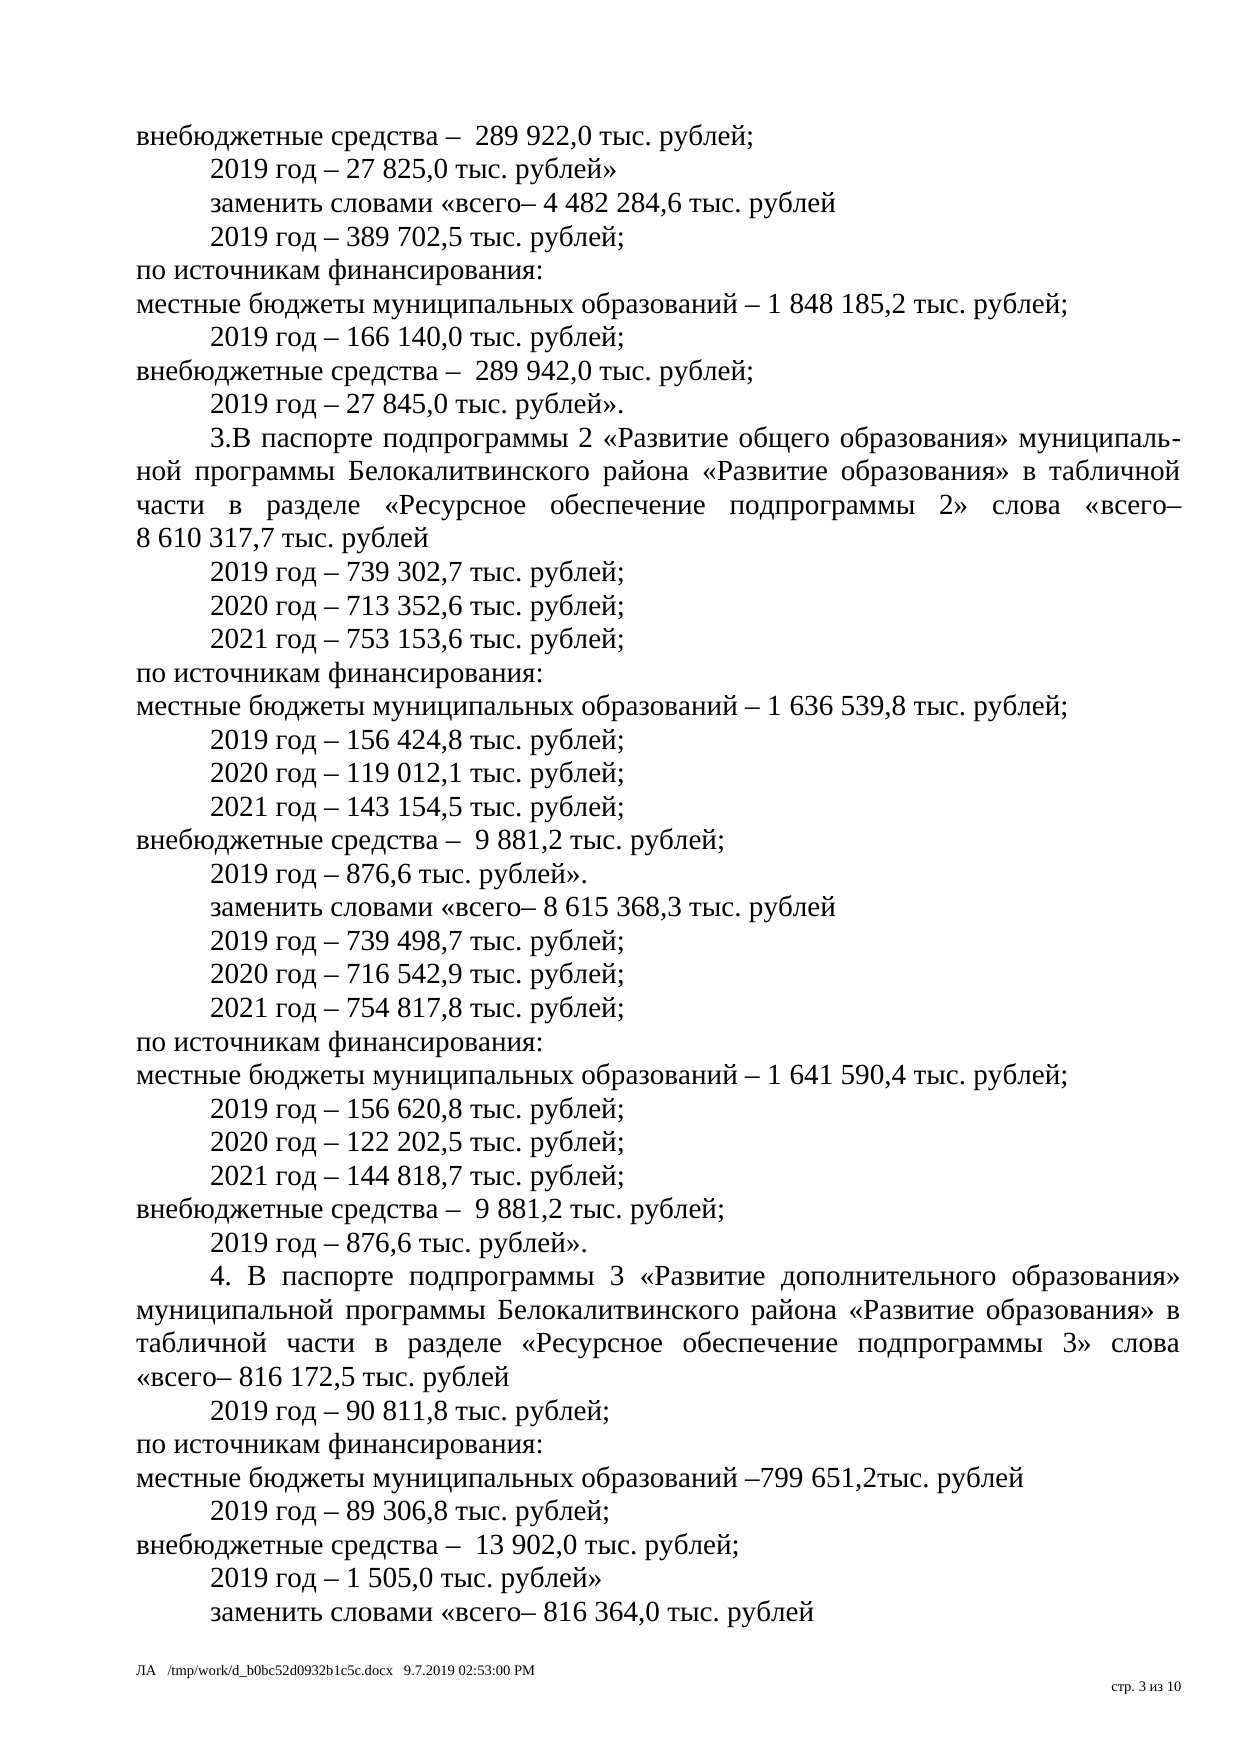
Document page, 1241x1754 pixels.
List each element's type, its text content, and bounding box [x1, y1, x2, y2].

text заменить словами «всего– 4 482 284,6 тыс. рублей [136, 185, 1181, 219]
text по источникам финансирования: [136, 1024, 1181, 1057]
text по источникам финансирования: [136, 252, 1181, 286]
text 2019 год – 739 302,7 тыс. рублей; [136, 554, 1181, 588]
text заменить словами «всего– 8 615 368,3 тыс. рублей [136, 889, 1181, 923]
text 2020 год – 716 542,9 тыс. рублей; [136, 957, 1181, 990]
text 2019 год – 156 620,8 тыс. рублей; [136, 1091, 1181, 1124]
text внебюджетные средства – 289 922,0 тыс. рублей; [136, 118, 1181, 152]
text 2019 год – 876,6 тыс. рублей». [136, 856, 1181, 889]
text внебюджетные средства – 9 881,2 тыс. рублей; [136, 1191, 1181, 1225]
text 2019 год – 27 825,0 тыс. рублей» [136, 152, 1181, 185]
text 2019 год – 166 140,0 тыс. рублей; [136, 319, 1181, 353]
text 2019 год – 739 498,7 тыс. рублей; [136, 923, 1181, 957]
text 2021 год – 754 817,8 тыс. рублей; [136, 990, 1181, 1024]
text внебюджетные средства – 289 942,0 тыс. рублей; [136, 353, 1181, 386]
text 2021 год – 143 154,5 тыс. рублей; [136, 789, 1181, 822]
text местные бюджеты муниципальных образований – 1 641 590,4 тыс. рублей; [136, 1057, 1181, 1091]
text 2019 год – 27 845,0 тыс. рублей». [136, 386, 1181, 420]
text внебюджетные средства – 9 881,2 тыс. рублей; [136, 822, 1181, 856]
text 2019 год – 1 505,0 тыс. рублей» [136, 1560, 1181, 1594]
text 2019 год – 89 306,8 тыс. рублей; [136, 1493, 1181, 1527]
text 2019 год – 876,6 тыс. рублей». [136, 1225, 1181, 1258]
text местные бюджеты муниципальных образований – 1 636 539,8 тыс. рублей; [136, 688, 1181, 722]
text 2021 год – 144 818,7 тыс. рублей; [136, 1158, 1181, 1191]
text местные бюджеты муниципальных образований – 1 848 185,2 тыс. рублей; [136, 286, 1181, 319]
text 2020 год – 713 352,6 тыс. рублей; [136, 588, 1181, 621]
text внебюджетные средства – 13 902,0 тыс. рублей; [136, 1527, 1181, 1560]
text заменить словами «всего– 816 364,0 тыс. рублей [136, 1594, 1181, 1627]
text 2020 год – 122 202,5 тыс. рублей; [136, 1124, 1181, 1158]
text 4. В паспорте подпрограммы 3 «Развитие дополнительного образования» муниципальной программы Белокалитвинского района «Развитие образования» в табличной части в разделе «Ресурсное обеспечение подпрограммы 3» слова «всего– 816 172,5 тыс. рублей [136, 1258, 1181, 1393]
text 2019 год – 156 424,8 тыс. рублей; [136, 722, 1181, 755]
text 3.В паспорте подпрограммы 2 «Развитие общего образования» муниципальной программы Белокалитвинского района «Развитие образования» в табличной части в разделе «Ресурсное обеспечение подпрограммы 2» слова «всего– 8 610 317,7 тыс. рублей [136, 420, 1181, 554]
text по источникам финансирования: [136, 655, 1181, 688]
text местные бюджеты муниципальных образований –799 651,2тыс. рублей [136, 1460, 1181, 1493]
text по источникам финансирования: [136, 1426, 1181, 1460]
text 2019 год – 389 702,5 тыс. рублей; [136, 219, 1181, 252]
text 2021 год – 753 153,6 тыс. рублей; [136, 621, 1181, 655]
text 2019 год – 90 811,8 тыс. рублей; [136, 1393, 1181, 1426]
text 2020 год – 119 012,1 тыс. рублей; [136, 755, 1181, 789]
